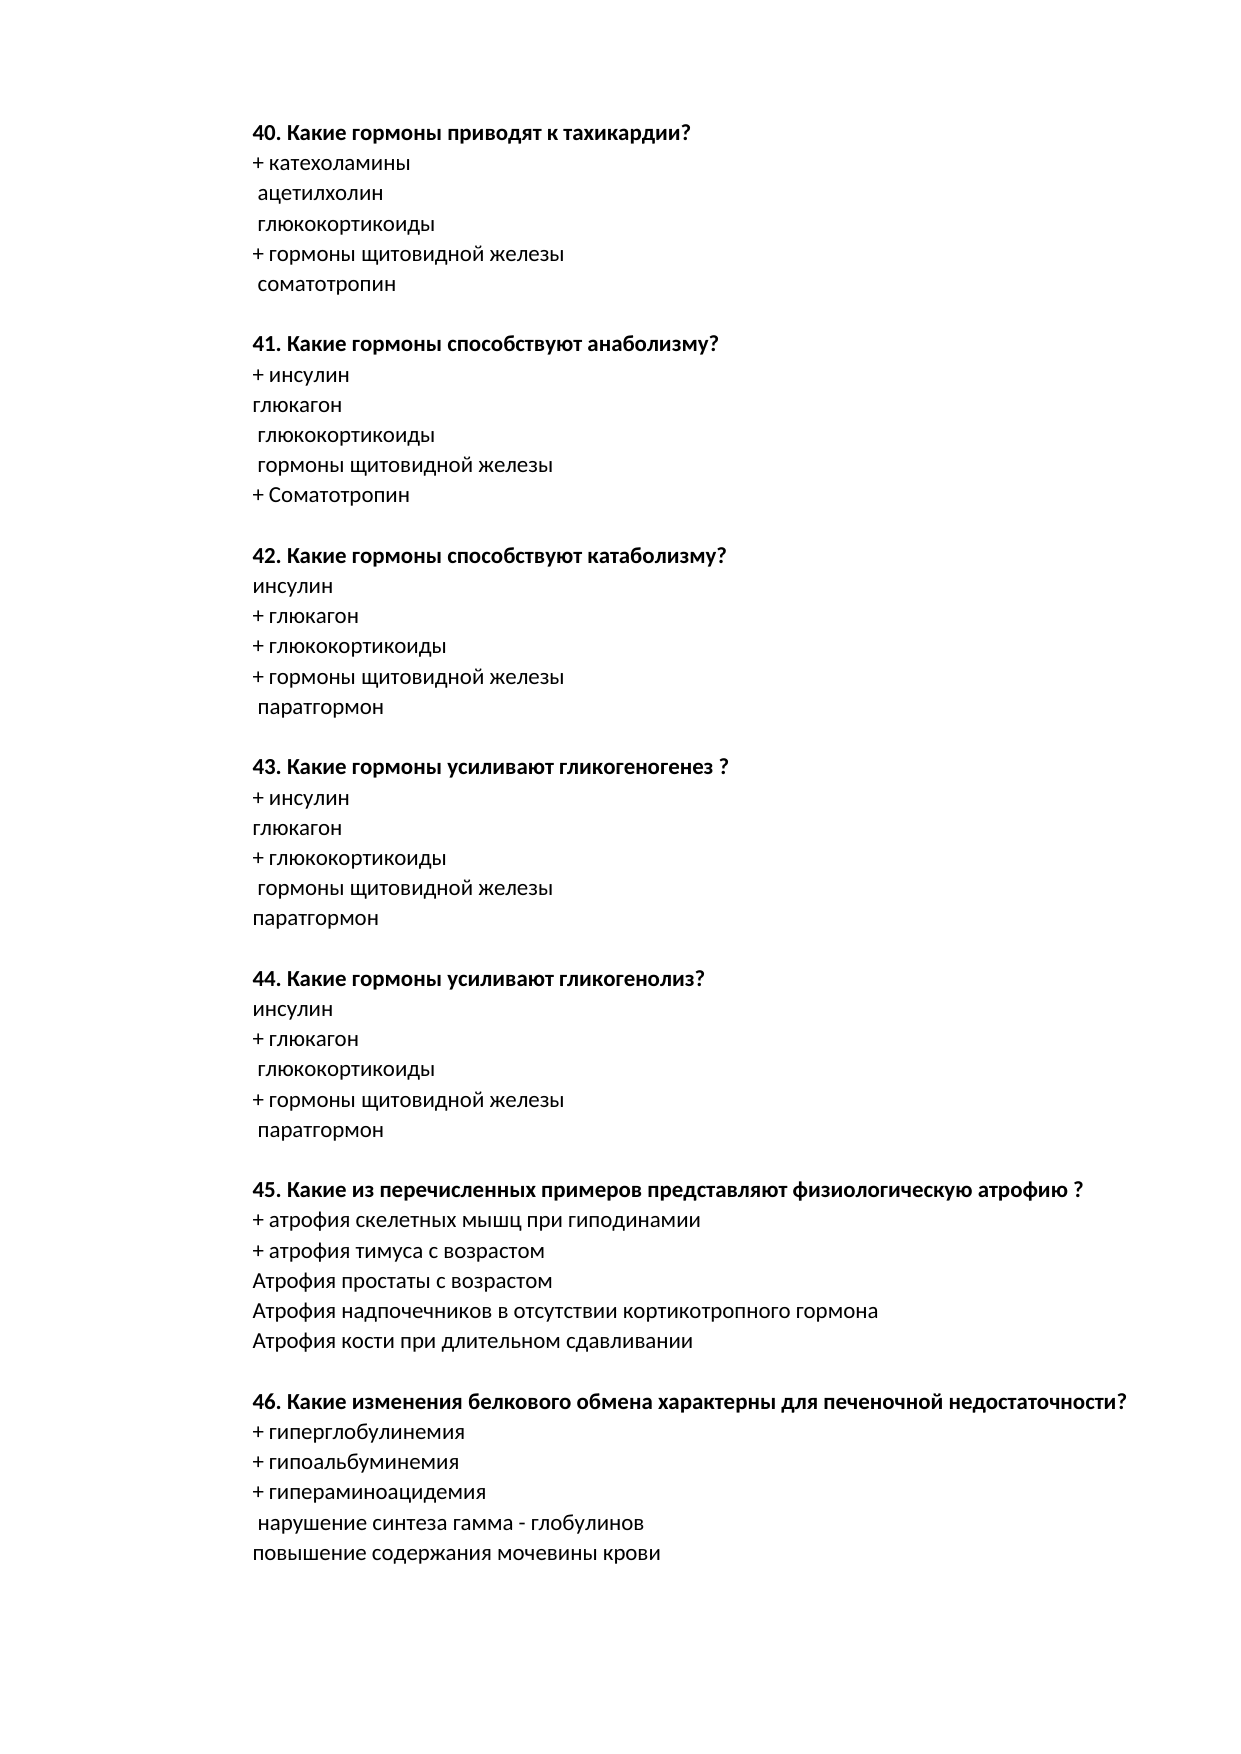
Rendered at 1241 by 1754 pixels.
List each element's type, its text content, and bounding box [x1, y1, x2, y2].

list Атрофия кости при длительном сдавливании [252, 1326, 1152, 1354]
list + гипераминоацидемия [252, 1477, 1152, 1506]
list + катехоламины [252, 148, 1152, 176]
list 40. Какие гормоны приводят к тахикардии? [252, 118, 1152, 146]
list Атрофия простаты с возрастом [252, 1266, 1152, 1294]
list гормоны щитовидной железы [252, 873, 1152, 901]
list + атрофия скелетных мышц при гиподинамии [252, 1206, 1152, 1234]
list глюкокортикоиды [252, 420, 1152, 448]
list глюкагон [252, 813, 1152, 841]
list повышение содержания мочевины крови [252, 1538, 1152, 1566]
list + глюкагон [252, 1024, 1152, 1052]
list паратгормон [252, 903, 1152, 932]
list глюкокортикоиды [252, 1054, 1152, 1083]
list + гиперглобулинемия [252, 1417, 1152, 1445]
list 42. Какие гормоны способствуют катаболизму? [252, 541, 1152, 569]
list + гипоальбуминемия [252, 1447, 1152, 1475]
list глюкагон [252, 390, 1152, 418]
list паратгормон [252, 1115, 1152, 1143]
list глюкокортикоиды [252, 209, 1152, 237]
list + гормоны щитовидной железы [252, 662, 1152, 690]
list + Соматотропин [252, 481, 1152, 509]
list + гормоны щитовидной железы [252, 239, 1152, 267]
list + гормоны щитовидной железы [252, 1085, 1152, 1113]
list инсулин [252, 994, 1152, 1022]
list соматотропин [252, 269, 1152, 297]
list + глюкокортикоиды [252, 632, 1152, 660]
list 46. Какие изменения белкового обмена характерны для печеночной недостаточности? [252, 1387, 1152, 1415]
list 41. Какие гормоны способствуют анаболизму? [252, 329, 1152, 358]
list + глюкокортикоиды [252, 843, 1152, 871]
list гормоны щитовидной железы [252, 450, 1152, 478]
list паратгормон [252, 692, 1152, 720]
list 45. Какие из перечисленных примеров представляют физиологическую атрофию ? [252, 1175, 1152, 1203]
list 44. Какие гормоны усиливают гликогенолиз? [252, 964, 1152, 992]
list ацетилхолин [252, 178, 1152, 207]
list + инсулин [252, 783, 1152, 811]
list инсулин [252, 571, 1152, 599]
list 43. Какие гормоны усиливают гликогеногенез ? [252, 752, 1152, 781]
list + инсулин [252, 360, 1152, 388]
list нарушение синтеза гамма - глобулинов [252, 1508, 1152, 1536]
list Атрофия надпочечников в отсутствии кортикотропного гормона [252, 1296, 1152, 1324]
list + атрофия тимуса с возрастом [252, 1236, 1152, 1264]
list + глюкагон [252, 601, 1152, 629]
